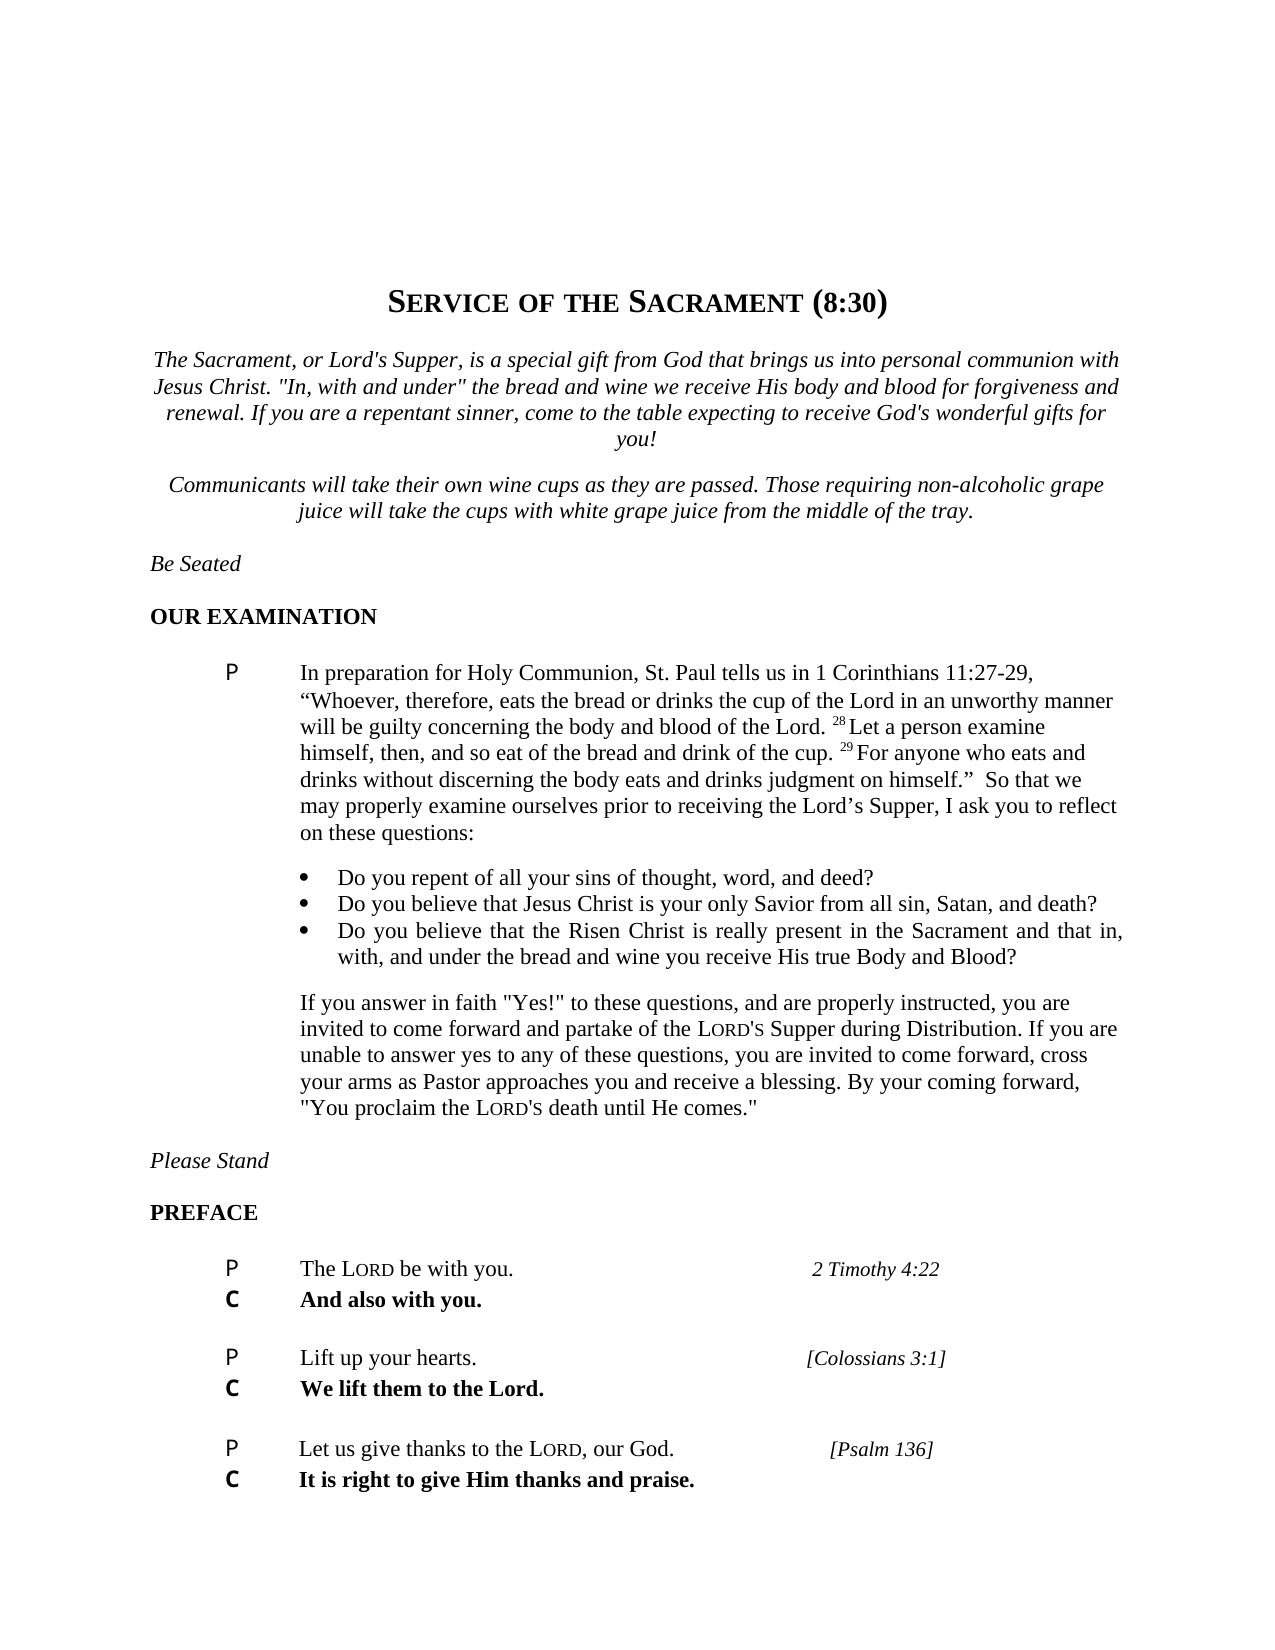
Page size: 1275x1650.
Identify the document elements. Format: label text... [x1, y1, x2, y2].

text C It is right to give Him thanks and praise. [150, 1463, 1125, 1494]
text C And also with you. [225, 1283, 1125, 1315]
text C We lift them to the Lord. [225, 1372, 1125, 1403]
text P The Lord be with you. 2 Timothy 4:22 [225, 1252, 1125, 1283]
text PREFACE [150, 1199, 1125, 1226]
text Communicants will take their own wine cups as they are passed. Those requiring non-alcoholic grape juice will take the cups with white grape juice from the middle of the tray. [150, 471, 1125, 524]
text Service of the Sacrament (8:30) [150, 282, 1125, 320]
text Be Seated [150, 550, 1125, 576]
list Do you repent of all your sins of thought, word, and deed? [300, 864, 1125, 890]
text P In preparation for Holy Communion, St. Paul tells us in 1 Corinthians 11:27-29, “Whoever, therefore, eats the bread or drinks the cup of the Lord in an unworthy manner will be guilty concerning the body and blood of the Lord. 28 Let a person examine himself, then, and so eat of the bread and drink of the cup. 29 For anyone who eats and drinks without discerning the body eats and drinks judgment on himself.” So that we may properly examine ourselves prior to receiving the Lord’s Supper, I ask you to reflect on these questions: [225, 656, 1125, 845]
text Please Stand [150, 1147, 1125, 1173]
text If you answer in faith "Yes!" to these questions, and are properly instructed, you are invited to come forward and partake of the Lord's Supper during Distribution. If you are unable to answer yes to any of these questions, you are invited to come forward, cross your arms as Pastor approaches you and receive a blessing. By your coming forward, "You proclaim the Lord's death until He comes." [300, 989, 1125, 1120]
text P Lift up your hearts. [Colossians 3:1] [225, 1341, 1125, 1372]
text P Let us give thanks to the Lord, our God. [Psalm 136] [150, 1432, 1125, 1463]
list Do you believe that the Risen Christ is really present in the Sacrament and that in, with, and under the bread and wine you receive His true Body and Blood? [300, 917, 1125, 969]
list Do you believe that Jesus Christ is your only Savior from all sin, Satan, and death? [300, 890, 1125, 917]
text The Sacrament, or Lord's Supper, is a special gift from God that brings us into personal communion with Jesus Christ. "In, with and under" the bread and wine we receive His body and blood for forgiveness and renewal. If you are a repentant sinner, come to the table expecting to receive God's wonderful gifts for you! [150, 346, 1125, 452]
text OUR EXAMINATION [150, 603, 1125, 629]
